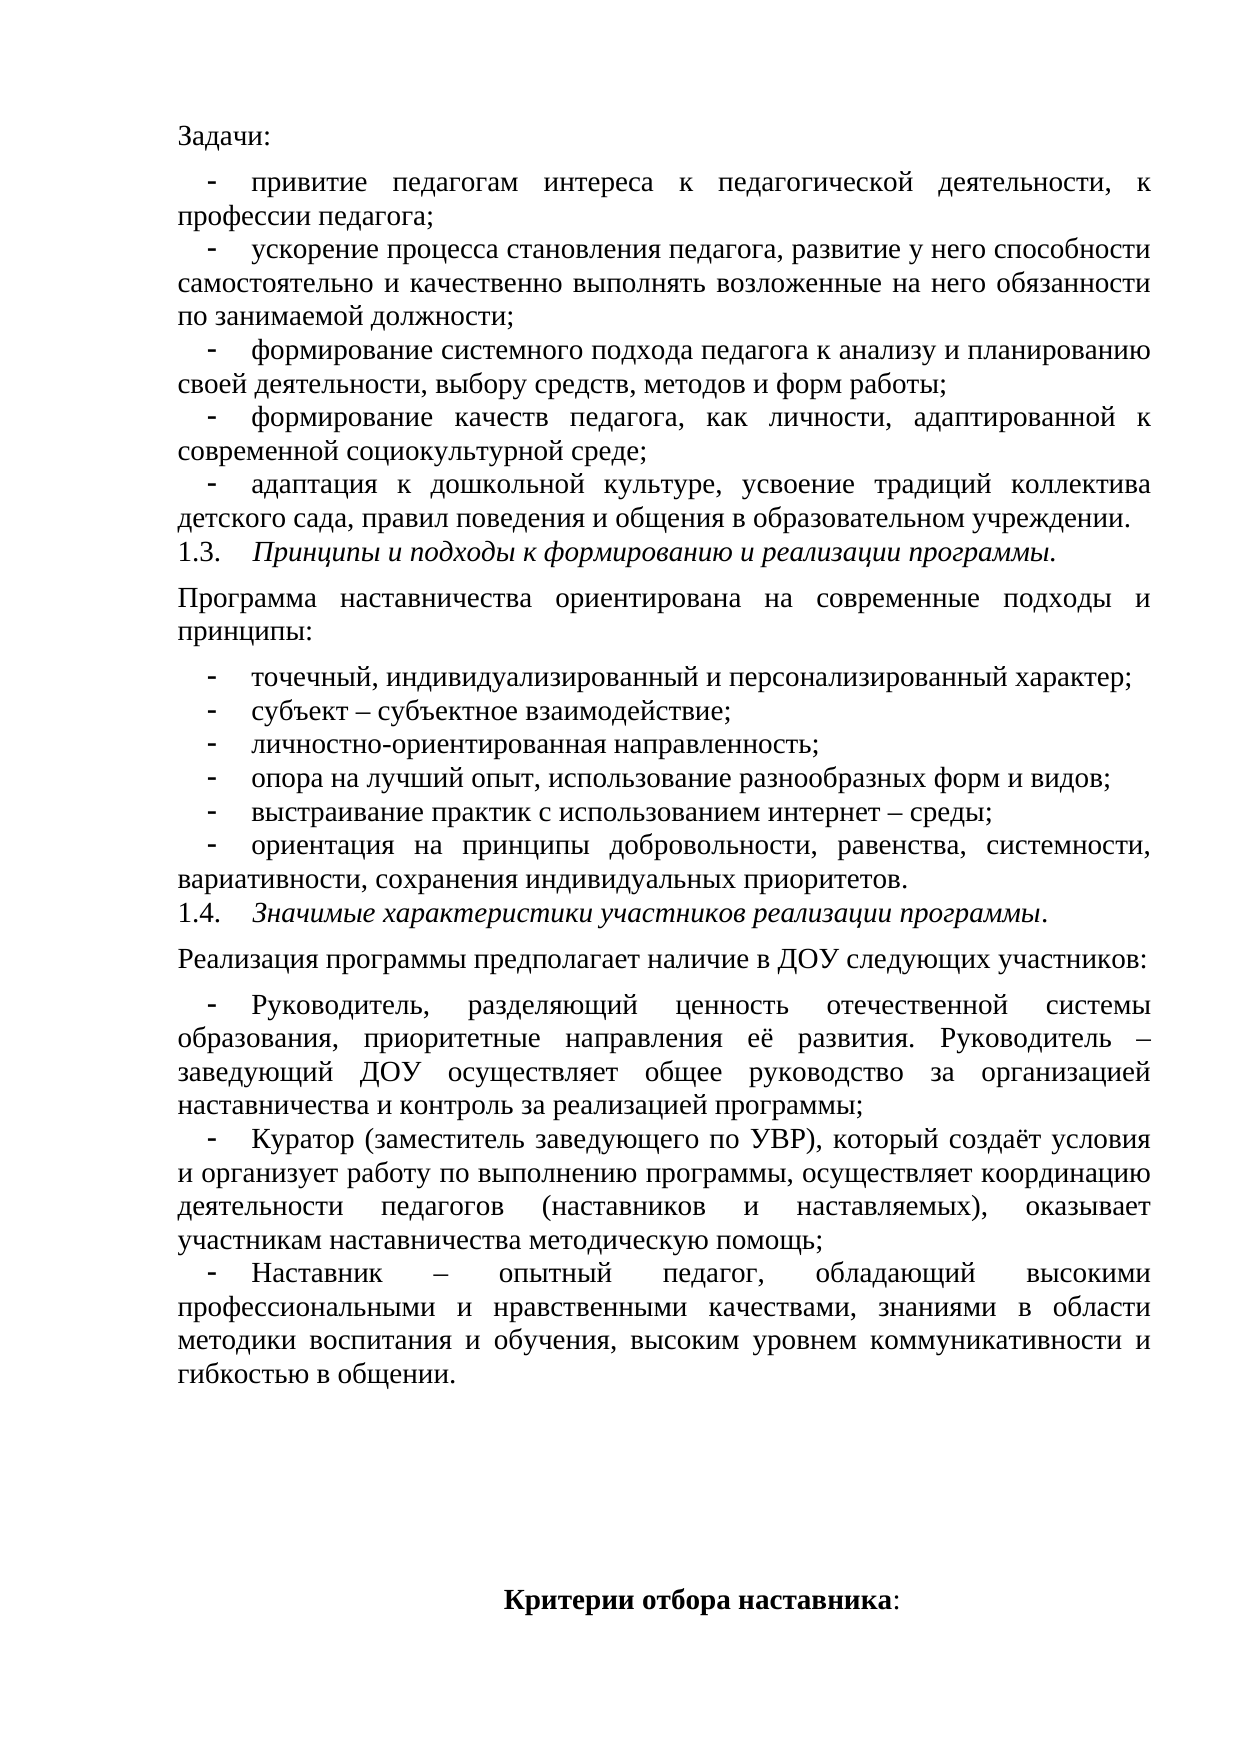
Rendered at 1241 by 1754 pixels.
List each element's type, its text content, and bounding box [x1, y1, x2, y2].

list ориентация на принципы добровольности, равенства, системности, вариативности, сохранения индивидуальных приоритетов. [177, 827, 1152, 895]
list формирование системного подхода педагога к анализу и планированию своей деятельности, выбору средств, методов и форм работы; [177, 332, 1152, 399]
list опора на лучший опыт, использование разнообразных форм и видов; [177, 760, 1152, 794]
text Программа наставничества ориентирована на современные подходы и принципы: [177, 580, 1152, 647]
list Руководитель, разделяющий ценность отечественной системы образования, приоритетные направления её развития. Руководитель – заведующий ДОУ осуществляет общее руководство за организацией наставничества и контроль за реализацией программы; [177, 987, 1152, 1121]
list личностно-ориентированная направленность; [177, 727, 1152, 760]
list Наставник – опытный педагог, обладающий высокими профессиональными и нравственными качествами, знаниями в области методики воспитания и обучения, высоким уровнем коммуникативности и гибкостью в общении. [177, 1255, 1152, 1389]
list Куратор (заместитель заведующего по УВР), который создаёт условия и организует работу по выполнению программы, осуществляет координацию деятельности педагогов (наставников и наставляемых), оказывает участникам наставничества методическую помощь; [177, 1121, 1152, 1255]
text Задачи: [177, 118, 1152, 152]
list адаптация к дошкольной культуре, усвоение традиций коллектива детского сада, правил поведения и общения в образовательном учреждении. [177, 466, 1152, 534]
list Значимые характеристики участников реализации программы. [177, 895, 1152, 928]
list выстраивание практик с использованием интернет – среды; [177, 794, 1152, 827]
list Критерии отбора наставника: [252, 1582, 1152, 1616]
list субъект – субъектное взаимодействие; [177, 693, 1152, 727]
list точечный, индивидуализированный и персонализированный характер; [177, 659, 1152, 693]
text Реализация программы предполагает наличие в ДОУ следующих участников: [177, 941, 1152, 974]
list привитие педагогам интереса к педагогической деятельности, к профессии педагога; [177, 164, 1152, 231]
list Принципы и подходы к формированию и реализации программы. [177, 534, 1152, 567]
list формирование качеств педагога, как личности, адаптированной к современной социокультурной среде; [177, 399, 1152, 466]
list ускорение процесса становления педагога, развитие у него способности самостоятельно и качественно выполнять возложенные на него обязанности по занимаемой должности; [177, 231, 1152, 332]
